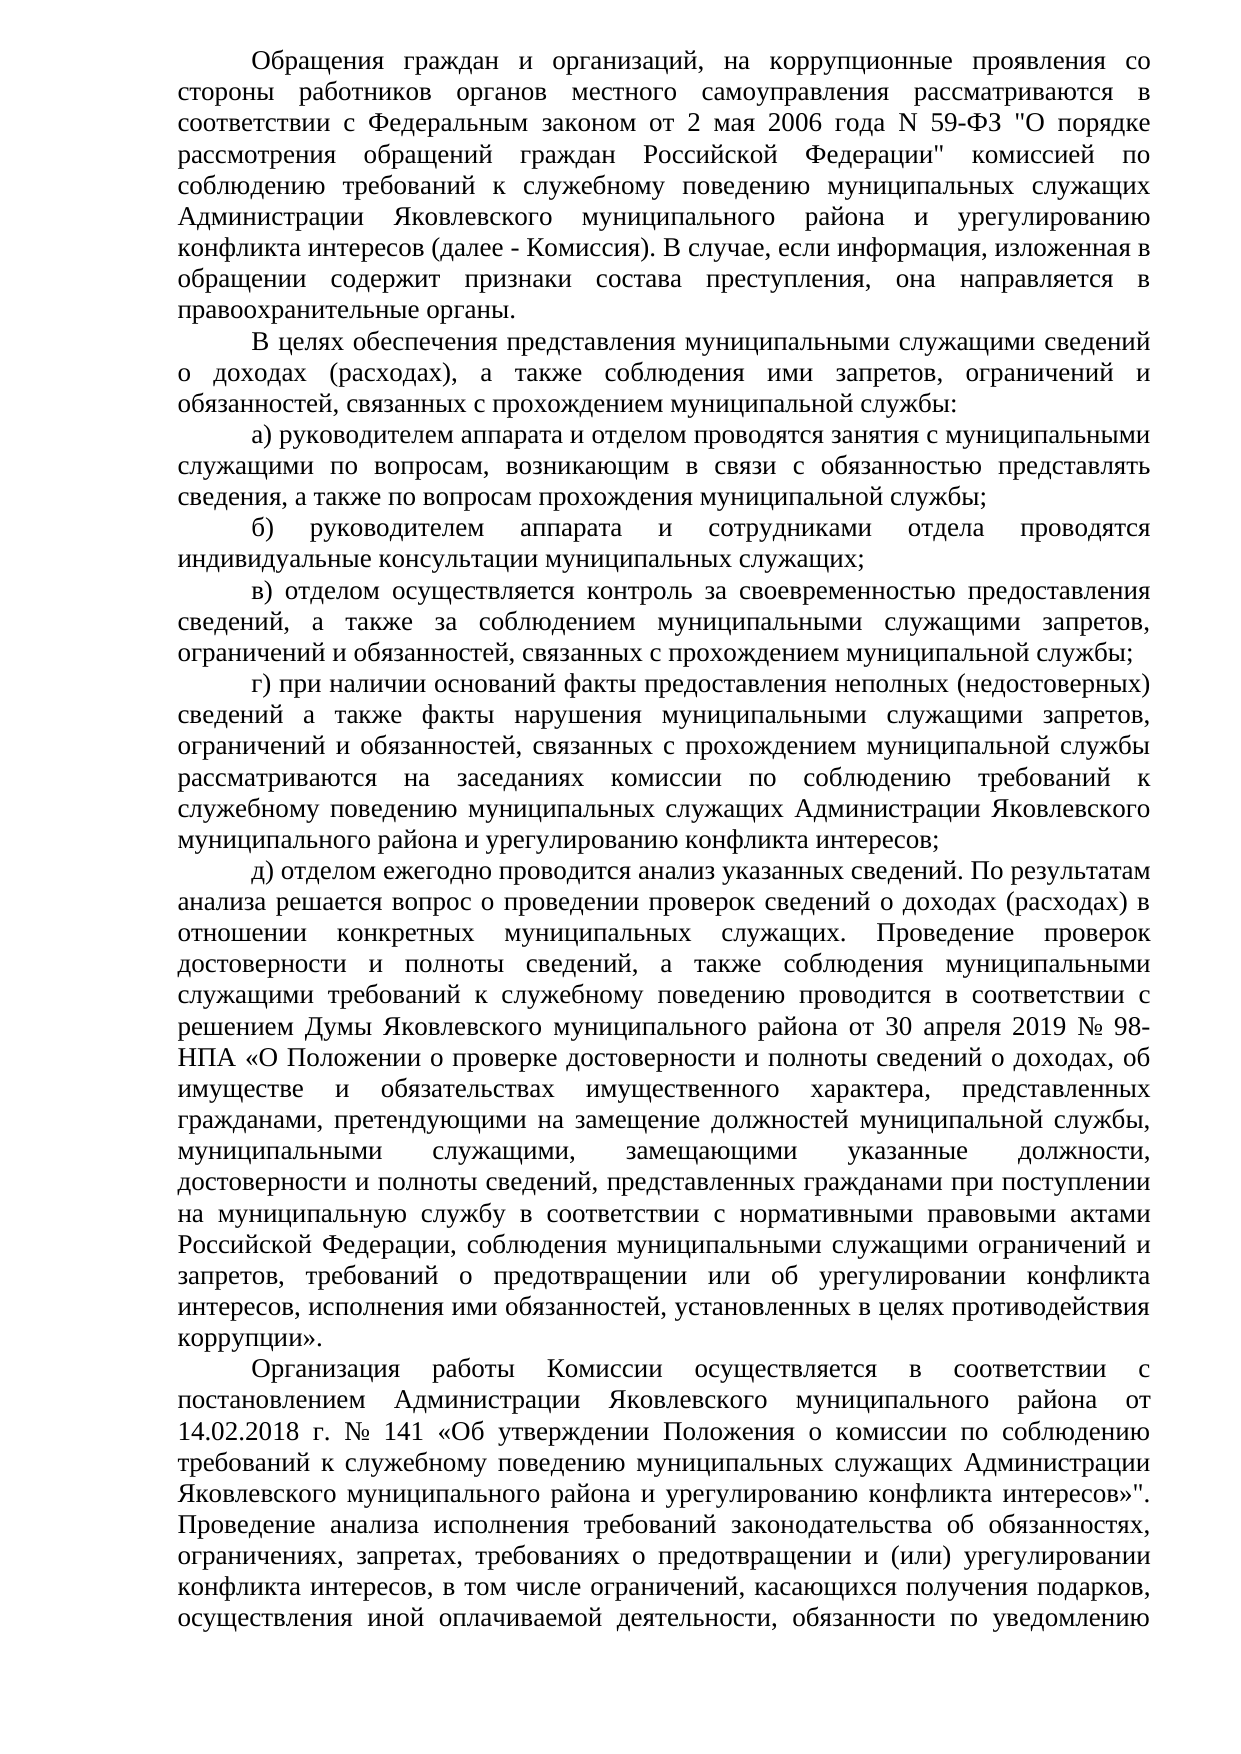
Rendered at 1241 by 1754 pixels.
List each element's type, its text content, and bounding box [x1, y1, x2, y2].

text д) отделом ежегодно проводится анализ указанных сведений. По результатам анализа решается вопрос о проведении проверок сведений о доходах (расходах) в отношении конкретных муниципальных служащих. Проведение проверок достоверности и полноты сведений, а также соблюдения муниципальными служащими требований к служебному поведению проводится в соответствии с решением Думы Яковлевского муниципального района от 30 апреля 2019 № 98-НПА «О Положении о проверке достоверности и полноты сведений о доходах, об имуществе и обязательствах имущественного характера, представленных гражданами, претендующими на замещение должностей муниципальной службы, муниципальными служащими, замещающими указанные должности, достоверности и полноты сведений, представленных гражданами при поступлении на муниципальную службу в соответствии с нормативными правовыми актами Российской Федерации, соблюдения муниципальными служащими ограничений и запретов, требований о предотвращении или об урегулировании конфликта интересов, исполнения ими обязанностей, установленных в целях противодействия коррупции». [177, 854, 1152, 1352]
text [177, 1352, 1152, 1633]
text Обращения граждан и организаций, на коррупционные проявления со стороны работников органов местного самоуправления рассматриваются в соответствии с Федеральным законом от 2 мая 2006 года N 59-ФЗ "О порядке рассмотрения обращений граждан Российской Федерации" комиссией по соблюдению требований к служебному поведению муниципальных служащих Администрации Яковлевского муниципального района и урегулированию конфликта интересов (далее - Комиссия). В случае, если информация, изложенная в обращении содержит признаки состава преступления, она направляется в правоохранительные органы. [177, 44, 1152, 324]
text г) при наличии оснований факты предоставления неполных (недостоверных) сведений а также факты нарушения муниципальными служащими запретов, ограничений и обязанностей, связанных с прохождением муниципальной службы рассматриваются на заседаниях комиссии по соблюдению требований к служебному поведению муниципальных служащих Администрации Яковлевского муниципального района и урегулированию конфликта интересов; [177, 667, 1152, 854]
text б) руководителем аппарата и сотрудниками отдела проводятся индивидуальные консультации муниципальных служащих; [177, 511, 1152, 574]
text а) руководителем аппарата и отделом проводятся занятия с муниципальными служащими по вопросам, возникающим в связи с обязанностью представлять сведения, а также по вопросам прохождения муниципальной службы; [177, 418, 1152, 511]
text В целях обеспечения представления муниципальными служащими сведений о доходах (расходах), а также соблюдения ими запретов, ограничений и обязанностей, связанных с прохождением муниципальной службы: [177, 324, 1152, 418]
text в) отделом осуществляется контроль за своевременностью предоставления сведений, а также за соблюдением муниципальными служащими запретов, ограничений и обязанностей, связанных с прохождением муниципальной службы; [177, 574, 1152, 667]
